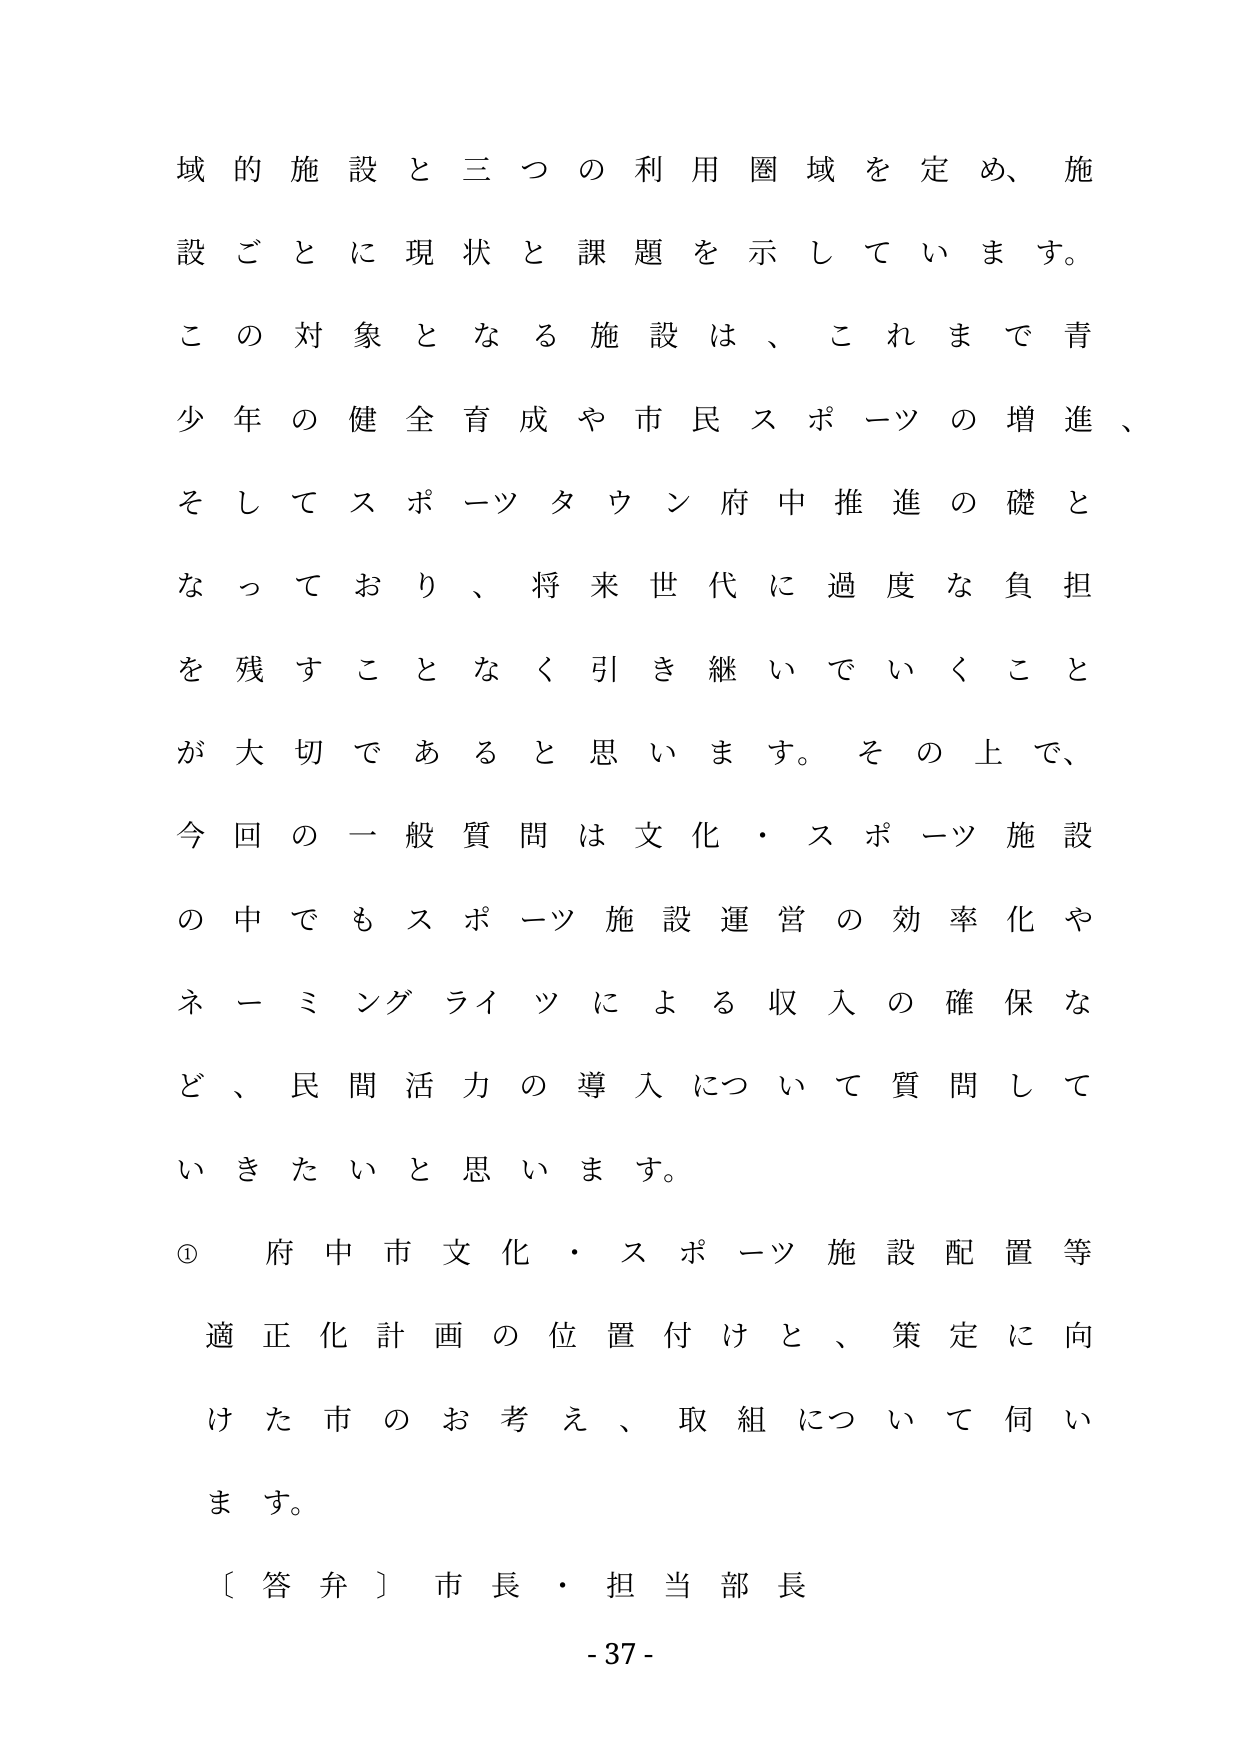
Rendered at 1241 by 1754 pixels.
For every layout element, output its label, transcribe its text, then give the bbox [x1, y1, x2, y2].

text ① 府中市文化・スポーツ施設配置等適正化計画の位置付けと、策定に向けた市のお考え、取組について伺います。 [176, 1209, 1121, 1542]
text 〔答弁〕市長・担当部長 [176, 1542, 1122, 1626]
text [176, 126, 1121, 1209]
